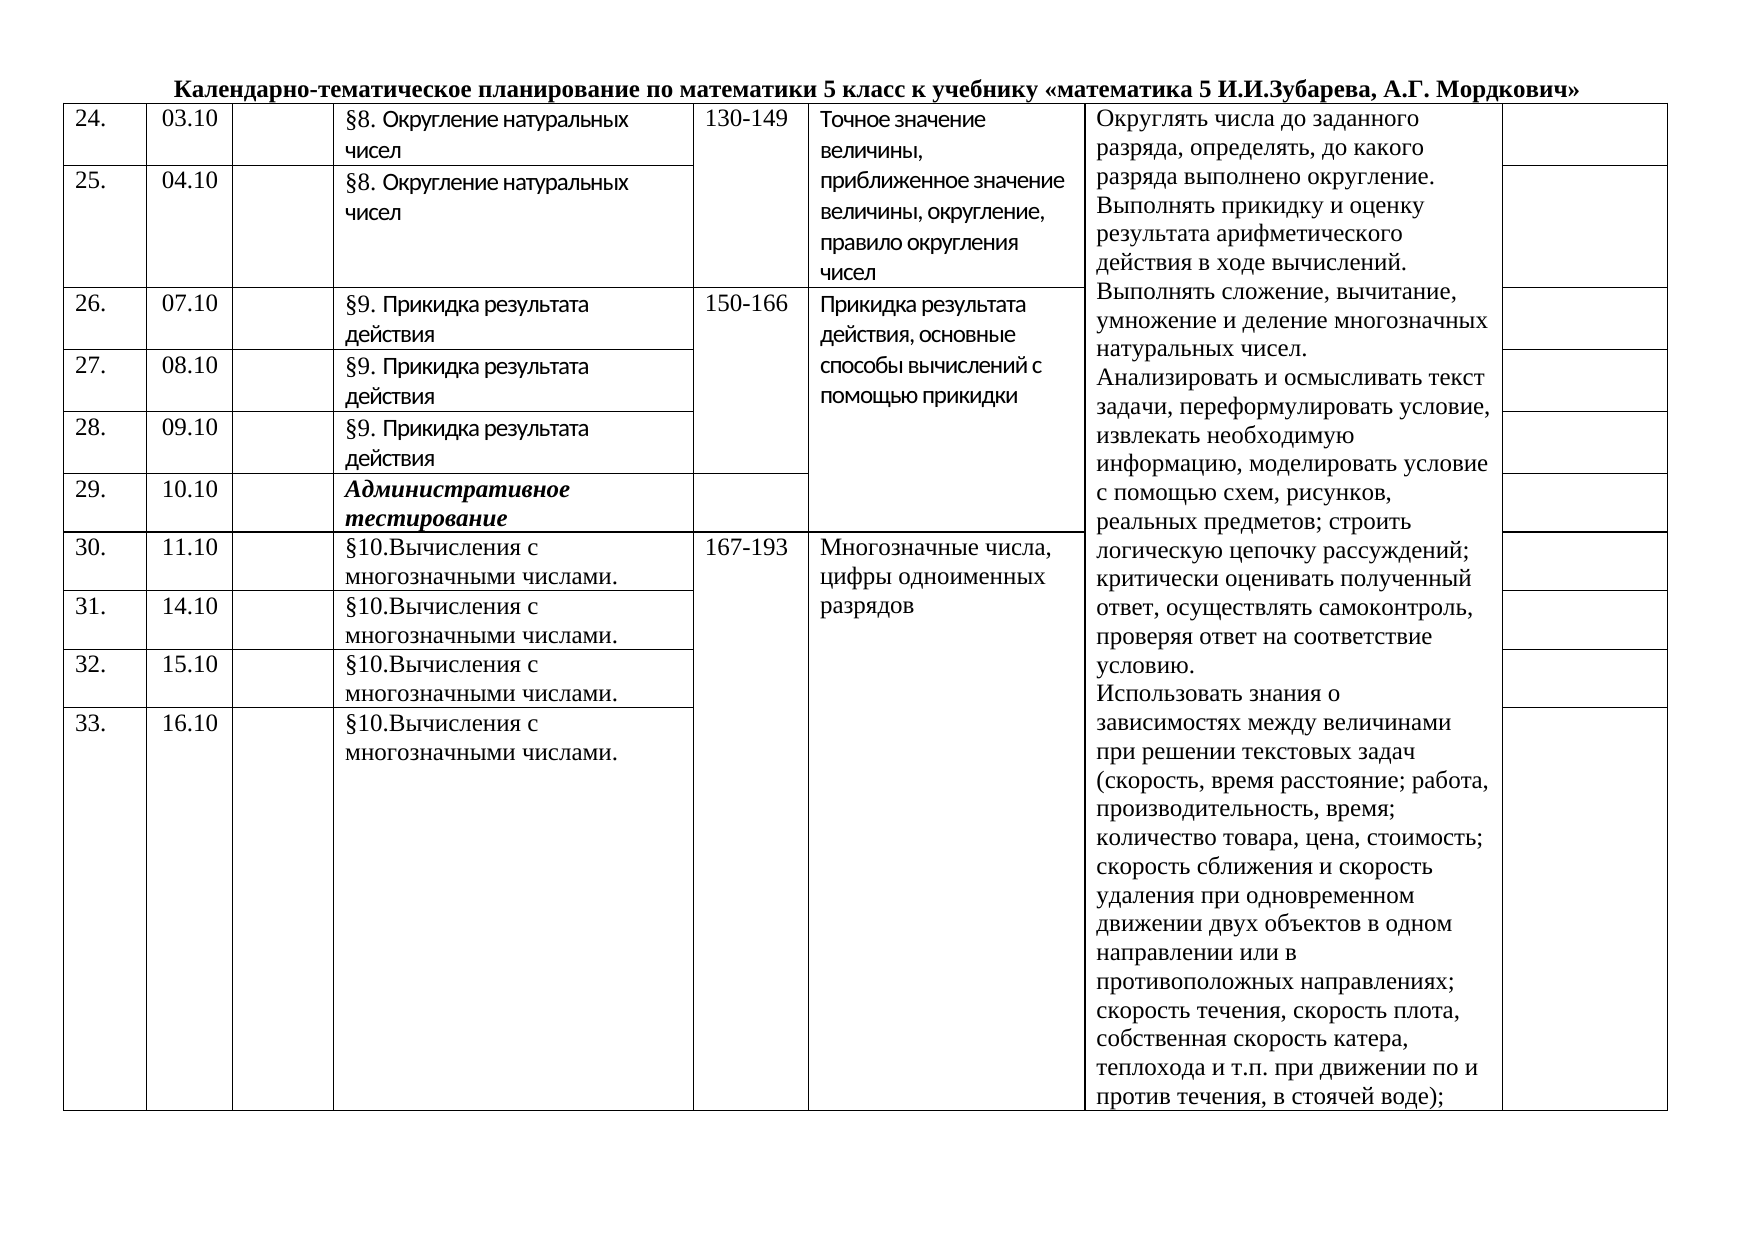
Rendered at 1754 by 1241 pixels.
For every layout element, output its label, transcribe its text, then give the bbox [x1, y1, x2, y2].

table_cell Точное значение величины, приближенное значение величины, округление, правило округления чисел [809, 104, 1084, 287]
table_cell [233, 166, 333, 287]
table_cell [64, 708, 146, 1110]
table_cell [233, 288, 333, 349]
table_cell Административное тестирование [334, 474, 693, 531]
table_cell Прикидка результата действия, основные способы вычислений с помощью прикидки [809, 288, 1084, 531]
table_cell 15.10 [147, 650, 232, 707]
table_cell [64, 166, 146, 287]
table_cell 130-149 [694, 104, 808, 287]
table_cell §10.Вычисления с многозначными числами. [334, 533, 693, 590]
table_cell 08.10 [147, 350, 232, 411]
table_cell 14.10 [147, 591, 232, 648]
table_cell [64, 350, 146, 411]
table_cell [1503, 412, 1667, 473]
table_cell §9. Прикидка результата действия [334, 288, 693, 349]
table_cell [1503, 166, 1667, 287]
table_cell §8. Округление натуральных чисел [334, 166, 693, 287]
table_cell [334, 708, 693, 1110]
table_cell [64, 288, 146, 349]
table_cell Округлять числа до заданного разряда, определять, до какого разряда выполнено округление. Выполнять прикидку и оценку результата арифметического действия в ходе вычислений. Выполнять сложение, вычитание, умножение и деление многозначных натуральных чисел. Анализировать и осмысливать текст задачи, переформулировать условие, извлекать необходимую информацию, моделировать условие с помощью схем, рисунков, реальных предметов; строить логическую цепочку рассуждений; критически оценивать полученный ответ, осуществлять самоконтроль, проверяя ответ на соответствие условию. Использовать знания о зависимостях между величинами при решении текстовых задач (скорость, время расстояние; работа, производительность, время; количество товара, цена, стоимость; скорость сближения и скорость удаления при одновременном движении двух объектов в одном направлении или в противоположных направлениях; скорость течения, скорость плота, собственная скорость катера, теплохода и т.п. при движении по и против течения, в стоячей воде); осмысливать текст задачи, извлекать необходимую информацию, строить логическую цепочку рассуждений; критически оценивать полученный ответ. Выполнять перебор всех возможных вариантов для пересчёта объектов или комбинаций, выделять комбинации, отвечающие заданным условиям. Исследовать простейшие числовые закономерности, проводить числовые эксперименты. [1086, 104, 1502, 1110]
table_cell [1503, 591, 1667, 648]
table_cell [694, 474, 808, 531]
table_cell [233, 650, 333, 707]
table_cell §10.Вычисления с многозначными числами. [334, 650, 693, 707]
table_cell [1503, 288, 1667, 349]
table_cell §9. Прикидка результата действия [334, 350, 693, 411]
table_cell [64, 412, 146, 473]
table_cell [233, 350, 333, 411]
table_cell [1503, 533, 1667, 590]
table_cell [1503, 474, 1667, 531]
table_cell §10.Вычисления с многозначными числами. [334, 591, 693, 648]
table_cell [233, 412, 333, 473]
table_cell 07.10 [147, 288, 232, 349]
table_cell [233, 474, 333, 531]
table_cell [64, 533, 146, 590]
table_cell [1503, 708, 1667, 1110]
table_cell [233, 591, 333, 648]
table_cell [1503, 650, 1667, 707]
table_cell [64, 474, 146, 531]
table_cell [64, 104, 146, 164]
table_cell Многозначные числа, цифры одноименных разрядов [809, 533, 1084, 1110]
table_cell [1503, 104, 1667, 164]
table_cell [64, 650, 146, 707]
table_cell 03.10 [147, 104, 232, 164]
table_cell §8. Округление натуральных чисел [334, 104, 693, 164]
table_cell 16.10 [147, 708, 232, 1110]
table_cell 04.10 [147, 166, 232, 287]
table_cell §9. Прикидка результата действия [334, 412, 693, 473]
table_cell [233, 104, 333, 164]
table_cell [64, 591, 146, 648]
table_cell 11.10 [147, 533, 232, 590]
table_cell [233, 533, 333, 590]
table_cell 09.10 [147, 412, 232, 473]
table_cell 10.10 [147, 474, 232, 531]
table_cell [1503, 350, 1667, 411]
table_cell 150-166 [694, 288, 808, 473]
table_cell 167-193 [694, 533, 808, 1110]
table_cell [233, 708, 333, 1110]
